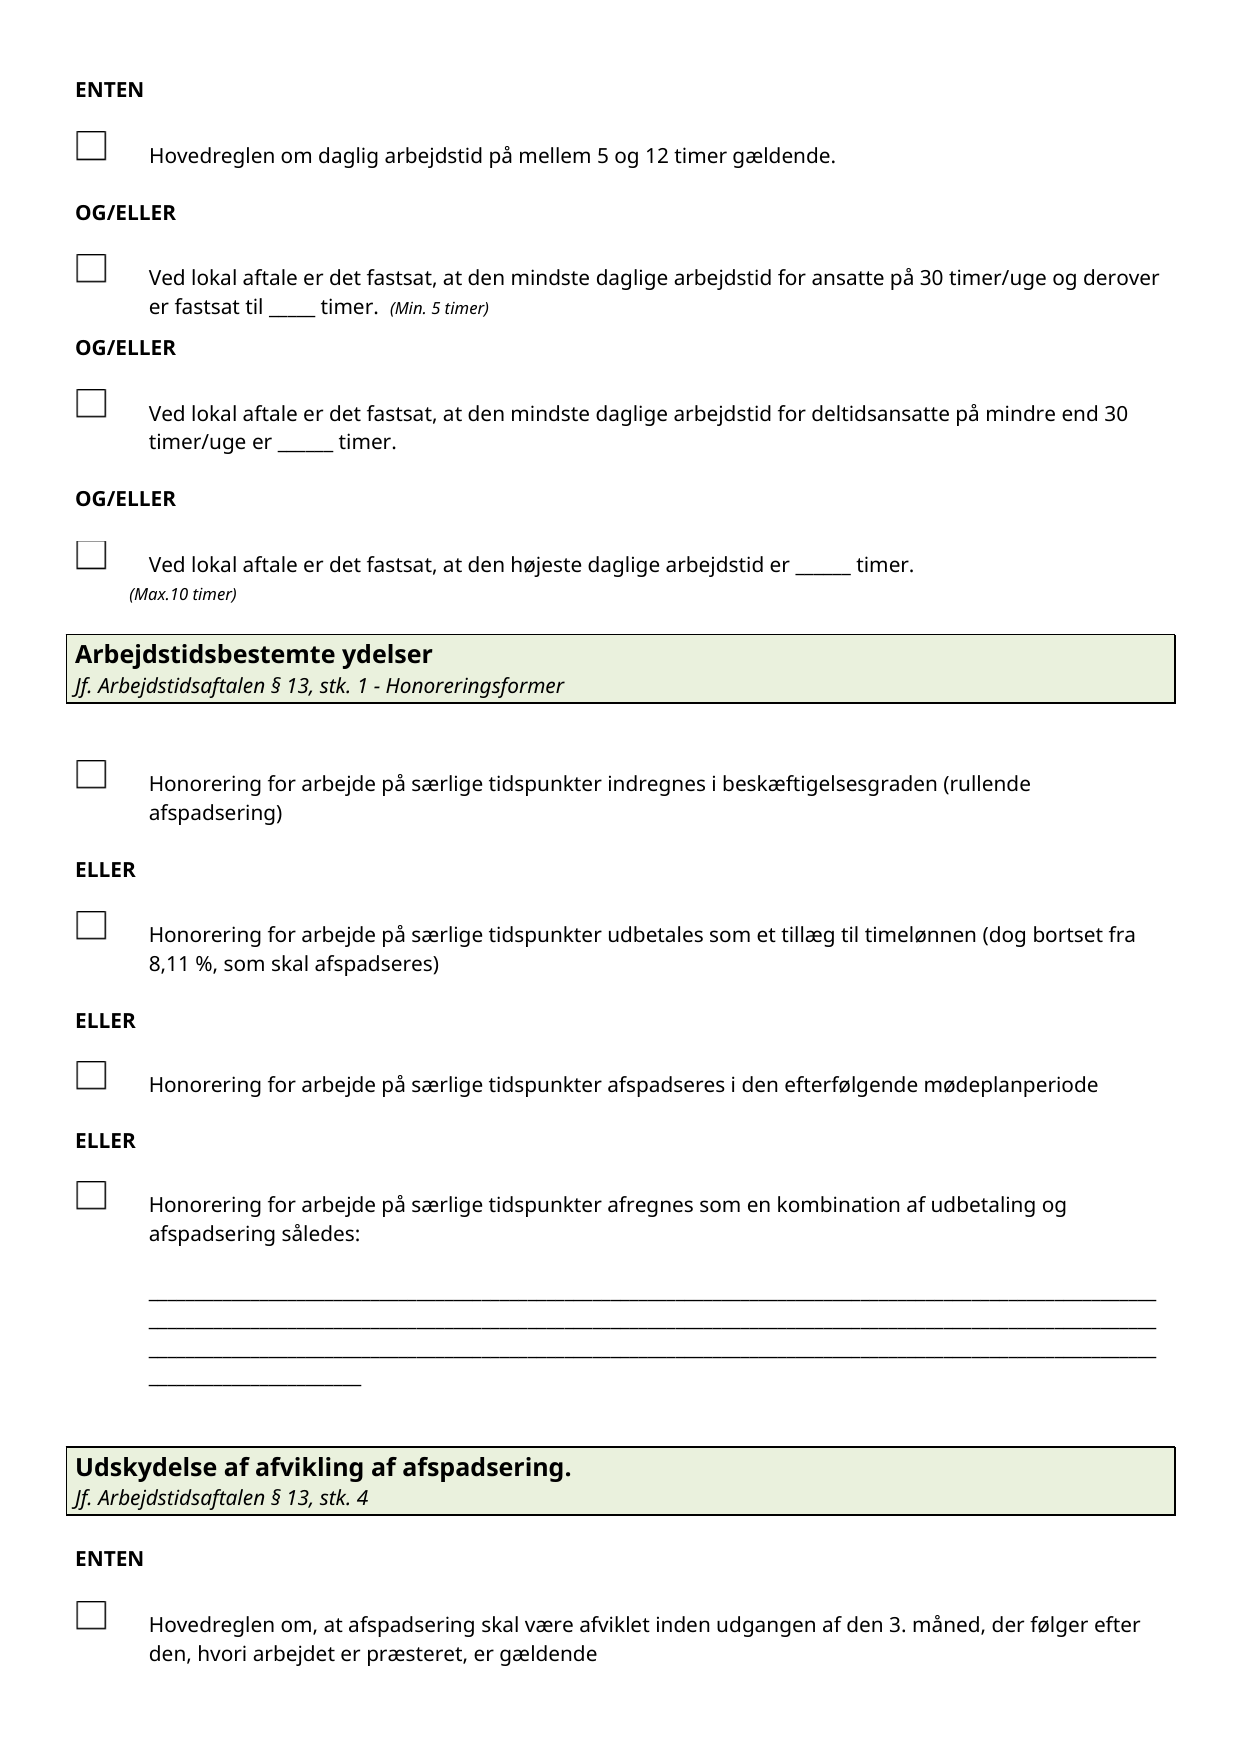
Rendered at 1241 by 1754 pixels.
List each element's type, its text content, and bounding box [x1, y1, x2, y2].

text OG/ELLER [75, 198, 1165, 226]
text Ved lokal aftale er det fastsat, at den højeste daglige arbejdstid er ______ timer. [75, 541, 1165, 578]
text Honorering for arbejde på særlige tidspunkter indregnes i beskæftigelsesgraden (rullende afspadsering) [75, 761, 1165, 826]
text Arbejdstidsbestemte ydelser [67, 635, 1174, 668]
text Jf. Arbejdstidsaftalen § 13, stk. 4 [67, 1480, 1174, 1514]
picture [75, 1181, 108, 1213]
text ELLER [75, 855, 1165, 883]
text Honorering for arbejde på særlige tidspunkter udbetales som et tillæg til timelønnen (dog bortset fra 8,11 %, som skal afspadseres) [75, 912, 1165, 977]
text OG/ELLER [75, 333, 1165, 361]
picture [75, 131, 108, 164]
picture [75, 541, 108, 573]
text Jf. Arbejdstidsaftalen § 13, stk. 1 - Honoreringsformer [67, 668, 1174, 702]
text Hovedreglen om, at afspadsering skal være afviklet inden udgangen af den 3. måned, der følger efter den, hvori arbejdet er præsteret, er gældende [75, 1601, 1165, 1667]
text Ved lokal aftale er det fastsat, at den mindste daglige arbejdstid for ansatte på 30 timer/uge og derover er fastsat til _____ timer. (Min. 5 timer) [75, 254, 1165, 320]
text ENTEN [75, 75, 1165, 103]
text Honorering for arbejde på særlige tidspunkter afspadseres i den efterfølgende mødeplanperiode [75, 1061, 1165, 1099]
text ENTEN [75, 1544, 1165, 1573]
picture [75, 389, 108, 421]
picture [75, 760, 108, 792]
picture [75, 911, 108, 943]
text Udskydelse af afvikling af afspadsering. [67, 1448, 1174, 1480]
picture [75, 1601, 108, 1633]
picture [75, 254, 108, 286]
text (Max.10 timer) [75, 578, 1165, 605]
picture [75, 1061, 108, 1093]
text Honorering for arbejde på særlige tidspunkter afregnes som en kombination af udbetaling og afspadsering således: ______________________________________________________________________________________________________________________________________________________________________________________________________________________________________________________________________________________________________________________________________________________________ [75, 1181, 1165, 1389]
text OG/ELLER [75, 484, 1165, 512]
text ELLER [75, 1126, 1165, 1154]
text Hovedreglen om daglig arbejdstid på mellem 5 og 12 timer gældende. [75, 132, 1165, 169]
text Ved lokal aftale er det fastsat, at den mindste daglige arbejdstid for deltidsansatte på mindre end 30 timer/uge er ______ timer. [75, 390, 1165, 456]
text ELLER [75, 1006, 1165, 1034]
